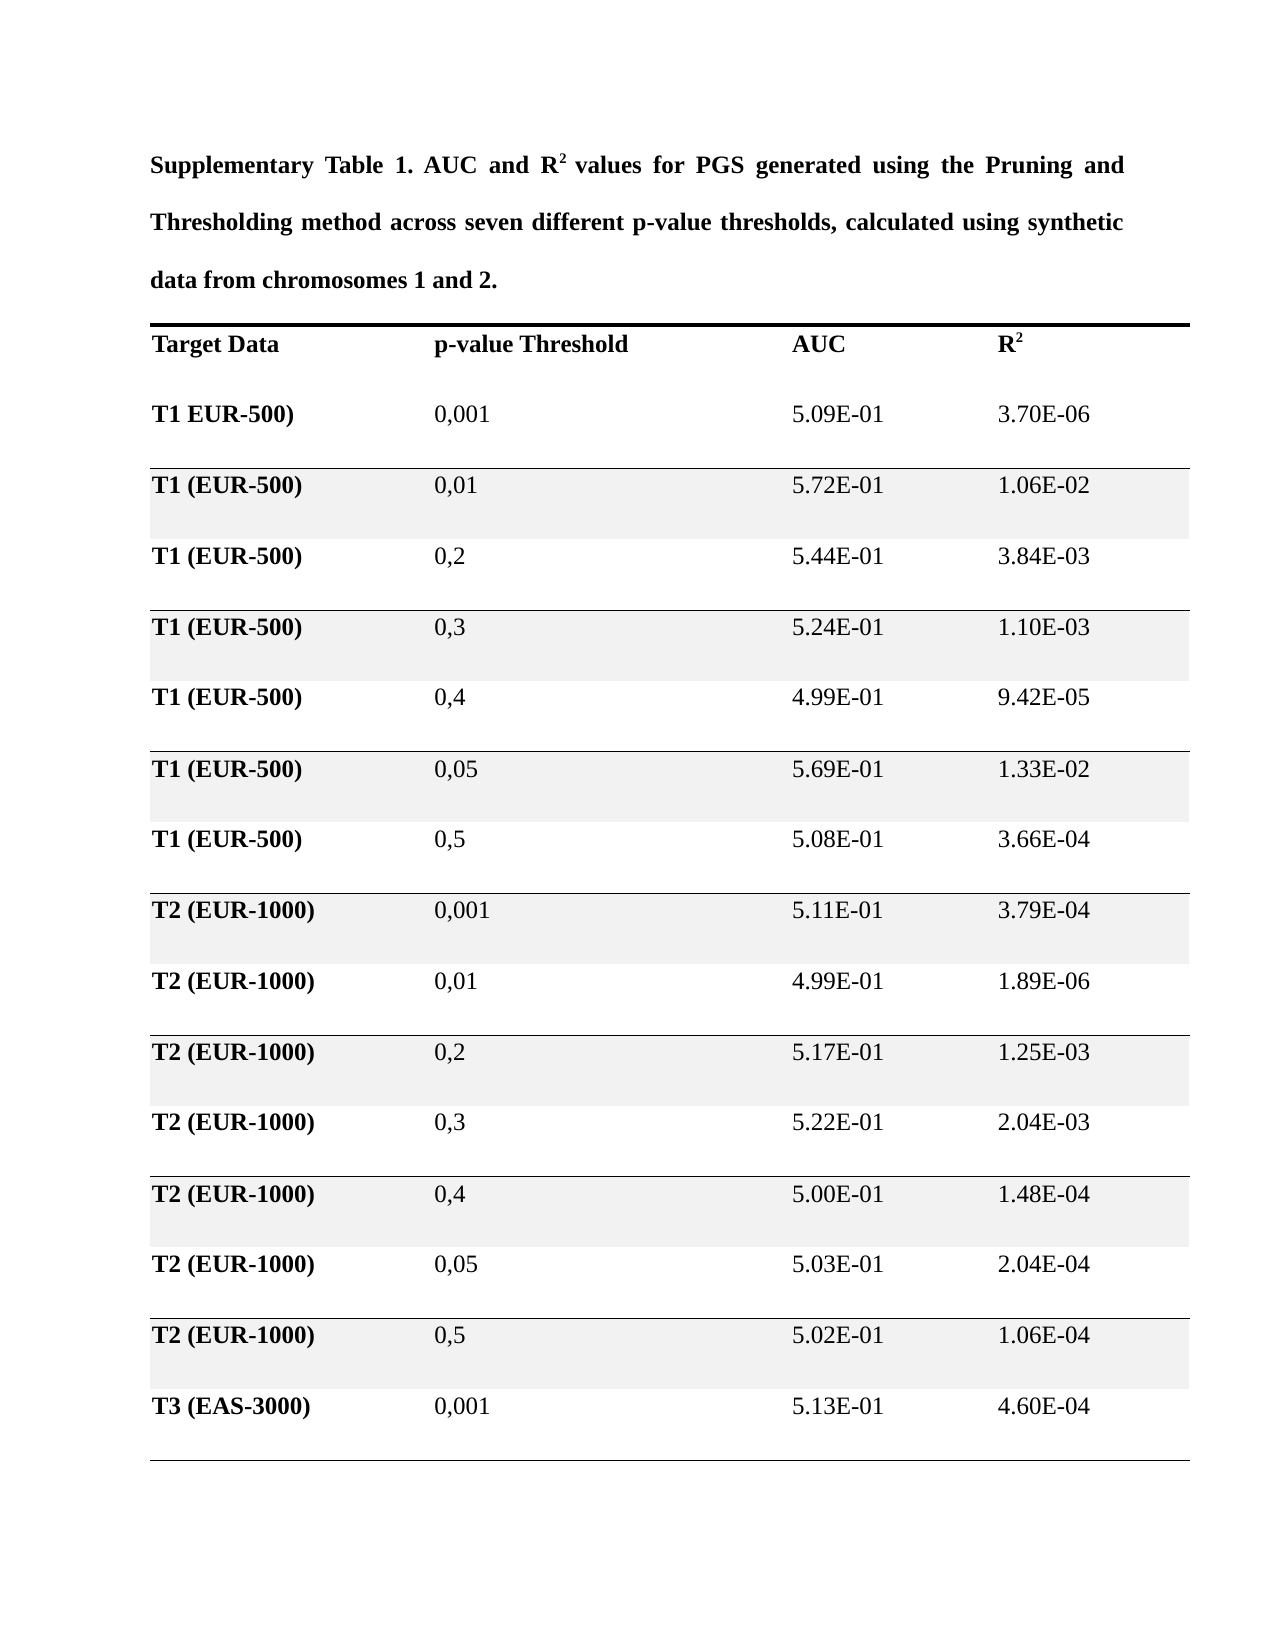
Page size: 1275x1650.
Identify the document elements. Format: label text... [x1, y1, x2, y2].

table_cell 1.25E-03 [996, 1036, 1189, 1106]
table_cell 5.08E-01 [790, 823, 996, 893]
table_cell 5.72E-01 [790, 469, 996, 539]
table_cell T2 (EUR-1000) [150, 1036, 433, 1106]
table_header p-value Threshold [433, 327, 790, 397]
table_cell 3.70E-06 [996, 398, 1189, 468]
table_cell 3.79E-04 [996, 894, 1189, 964]
table_cell 1.10E-03 [996, 611, 1189, 681]
table_cell 5.22E-01 [790, 1106, 996, 1176]
table_cell 5.13E-01 [790, 1389, 996, 1459]
table_cell 5.17E-01 [790, 1036, 996, 1106]
table_cell T2 (EUR-1000) [150, 1319, 433, 1389]
table_cell 2.04E-04 [996, 1248, 1189, 1318]
table_cell 0,2 [433, 539, 790, 609]
table_cell 0,5 [433, 1319, 790, 1389]
text Supplementary Table 1. AUC and R2 values for PGS generated using the Pruning and Thresholding method across seven different p-value thresholds, calculated using synthetic data from chromosomes 1 and 2. [150, 150, 1125, 294]
table_cell 0,3 [433, 1106, 790, 1176]
table_cell 1.33E-02 [996, 752, 1189, 822]
table_cell T2 (EUR-1000) [150, 1106, 433, 1176]
table_header AUC [790, 327, 996, 397]
table_cell 5.69E-01 [790, 752, 996, 822]
table_cell T2 (EUR-1000) [150, 1248, 433, 1318]
table_cell T1 (EUR-500) [150, 681, 433, 751]
table_cell 4.99E-01 [790, 964, 996, 1034]
table_header Target Data [150, 327, 433, 397]
table_cell T1 (EUR-500) [150, 469, 433, 539]
table_cell 1.06E-04 [996, 1319, 1189, 1389]
table_cell 5.00E-01 [790, 1177, 996, 1247]
table_cell 5.24E-01 [790, 611, 996, 681]
table_cell 5.03E-01 [790, 1248, 996, 1318]
table_cell T2 (EUR-1000) [150, 964, 433, 1034]
table_cell T2 (EUR-1000) [150, 894, 433, 964]
table_cell 0,01 [433, 964, 790, 1034]
table_header R2 [996, 327, 1189, 397]
table_cell 4.60E-04 [996, 1389, 1189, 1459]
table_cell T1 EUR-500) [150, 398, 433, 468]
table_cell T2 (EUR-1000) [150, 1177, 433, 1247]
table_cell 5.02E-01 [790, 1319, 996, 1389]
table_cell T3 (EAS-3000) [150, 1389, 433, 1459]
table_cell 0,2 [433, 1036, 790, 1106]
table_cell 2.04E-03 [996, 1106, 1189, 1176]
table_cell 5.44E-01 [790, 539, 996, 609]
table_cell 3.66E-04 [996, 823, 1189, 893]
table_cell 5.11E-01 [790, 894, 996, 964]
table_cell 0,001 [433, 894, 790, 964]
table_cell 0,001 [433, 398, 790, 468]
table_cell T1 (EUR-500) [150, 539, 433, 609]
table_cell 9.42E-05 [996, 681, 1189, 751]
table_cell 0,01 [433, 469, 790, 539]
table_cell 4.99E-01 [790, 681, 996, 751]
table_cell T1 (EUR-500) [150, 823, 433, 893]
table_cell T1 (EUR-500) [150, 611, 433, 681]
table_cell 0,001 [433, 1389, 790, 1459]
table_cell 0,3 [433, 611, 790, 681]
table_cell 1.48E-04 [996, 1177, 1189, 1247]
table_cell T1 (EUR-500) [150, 752, 433, 822]
table_cell 0,5 [433, 823, 790, 893]
table_cell 0,4 [433, 1177, 790, 1247]
table_cell 3.84E-03 [996, 539, 1189, 609]
table_cell 0,05 [433, 752, 790, 822]
table_cell 5.09E-01 [790, 398, 996, 468]
table_cell 0,05 [433, 1248, 790, 1318]
table_cell 0,4 [433, 681, 790, 751]
table_cell 1.06E-02 [996, 469, 1189, 539]
table_cell 1.89E-06 [996, 964, 1189, 1034]
